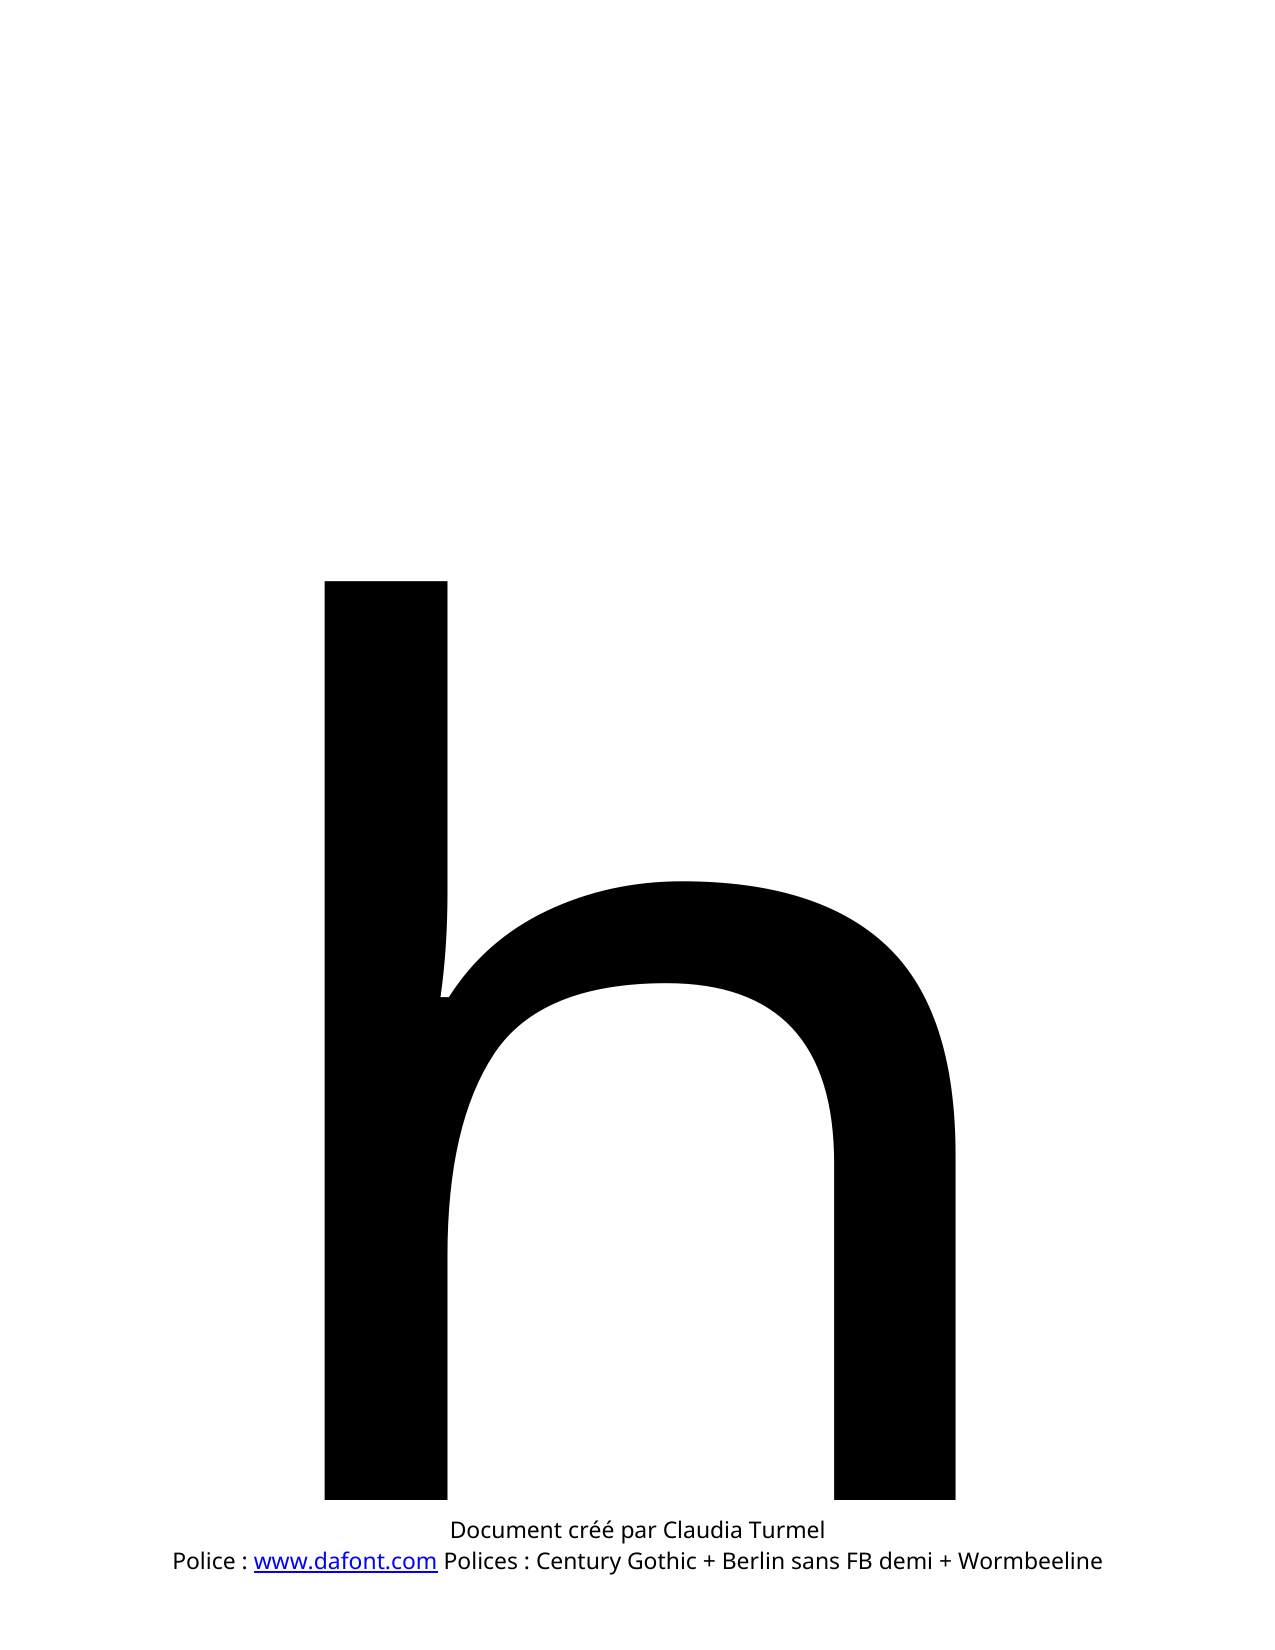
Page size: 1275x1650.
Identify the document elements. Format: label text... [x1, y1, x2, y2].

text hodeler avec un ver de terre en pples, on désigne alors le syst de vraies montagnes russes? uotidienne. se dose de médicament a [150, 150, 1125, 1500]
